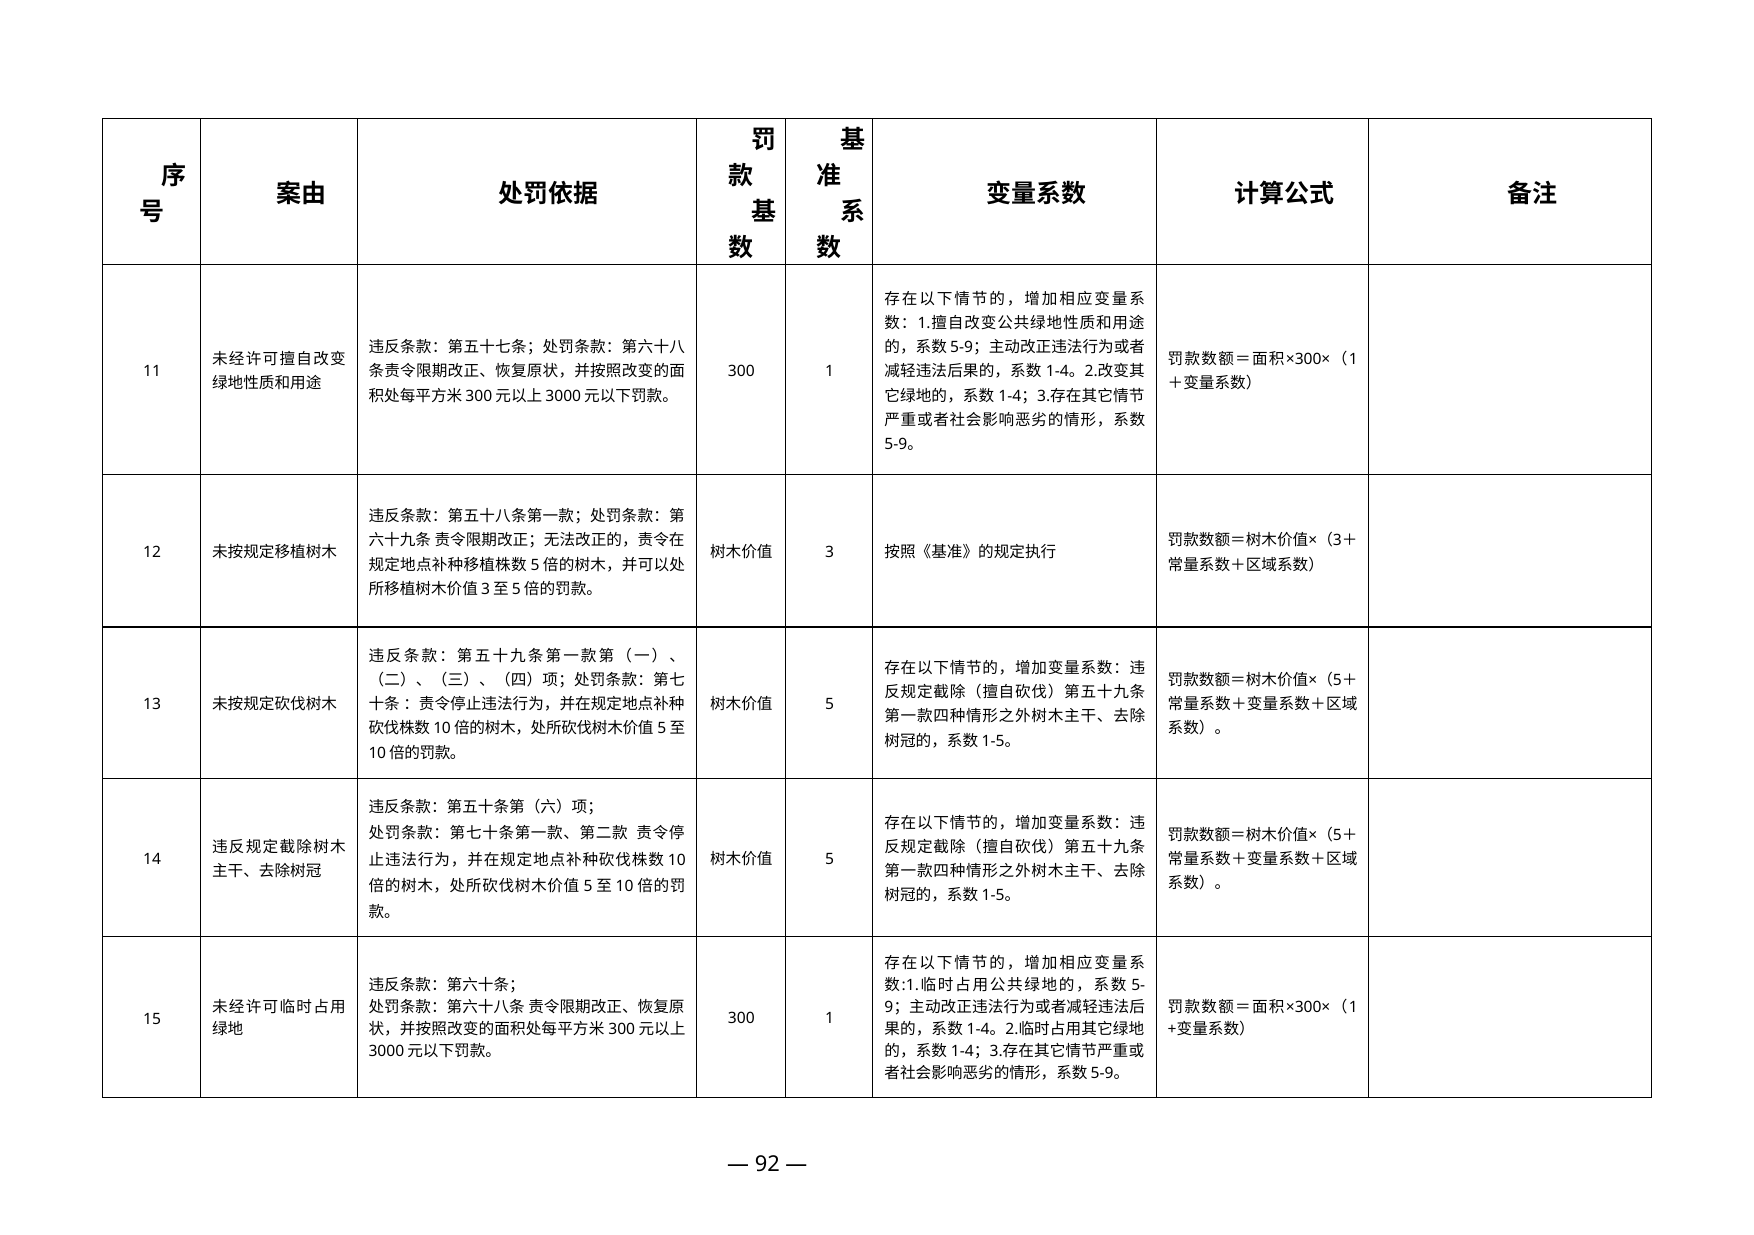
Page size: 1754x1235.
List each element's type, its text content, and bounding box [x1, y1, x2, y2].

table_header 备注 [1369, 119, 1651, 264]
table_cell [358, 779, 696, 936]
table_header 基准 系数 [786, 119, 872, 264]
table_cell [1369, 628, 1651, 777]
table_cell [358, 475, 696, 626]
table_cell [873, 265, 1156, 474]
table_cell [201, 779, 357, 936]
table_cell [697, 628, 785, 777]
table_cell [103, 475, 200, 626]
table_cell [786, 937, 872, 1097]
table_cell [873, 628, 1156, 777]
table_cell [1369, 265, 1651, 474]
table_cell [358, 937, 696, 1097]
table_header 处罚依据 [358, 119, 696, 264]
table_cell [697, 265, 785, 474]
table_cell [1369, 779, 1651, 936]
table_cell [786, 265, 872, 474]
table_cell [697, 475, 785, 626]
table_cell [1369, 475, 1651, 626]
table_header 罚款 基数 [697, 119, 785, 264]
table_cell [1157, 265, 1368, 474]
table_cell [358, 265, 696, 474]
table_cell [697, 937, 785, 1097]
table_header 案由 [201, 119, 357, 264]
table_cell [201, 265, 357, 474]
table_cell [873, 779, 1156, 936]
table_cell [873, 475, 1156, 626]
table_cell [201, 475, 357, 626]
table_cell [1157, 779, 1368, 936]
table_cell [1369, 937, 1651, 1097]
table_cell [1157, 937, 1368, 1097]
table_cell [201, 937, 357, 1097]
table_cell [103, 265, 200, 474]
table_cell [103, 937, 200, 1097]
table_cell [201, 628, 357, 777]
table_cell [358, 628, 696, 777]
table_header 变量系数 [873, 119, 1156, 264]
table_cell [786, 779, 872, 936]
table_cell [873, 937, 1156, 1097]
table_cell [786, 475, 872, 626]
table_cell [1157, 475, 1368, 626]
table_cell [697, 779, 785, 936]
table_header 计算公式 [1157, 119, 1368, 264]
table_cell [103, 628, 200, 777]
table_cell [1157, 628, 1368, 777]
table_header 序号 [103, 119, 200, 264]
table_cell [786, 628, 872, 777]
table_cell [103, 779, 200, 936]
